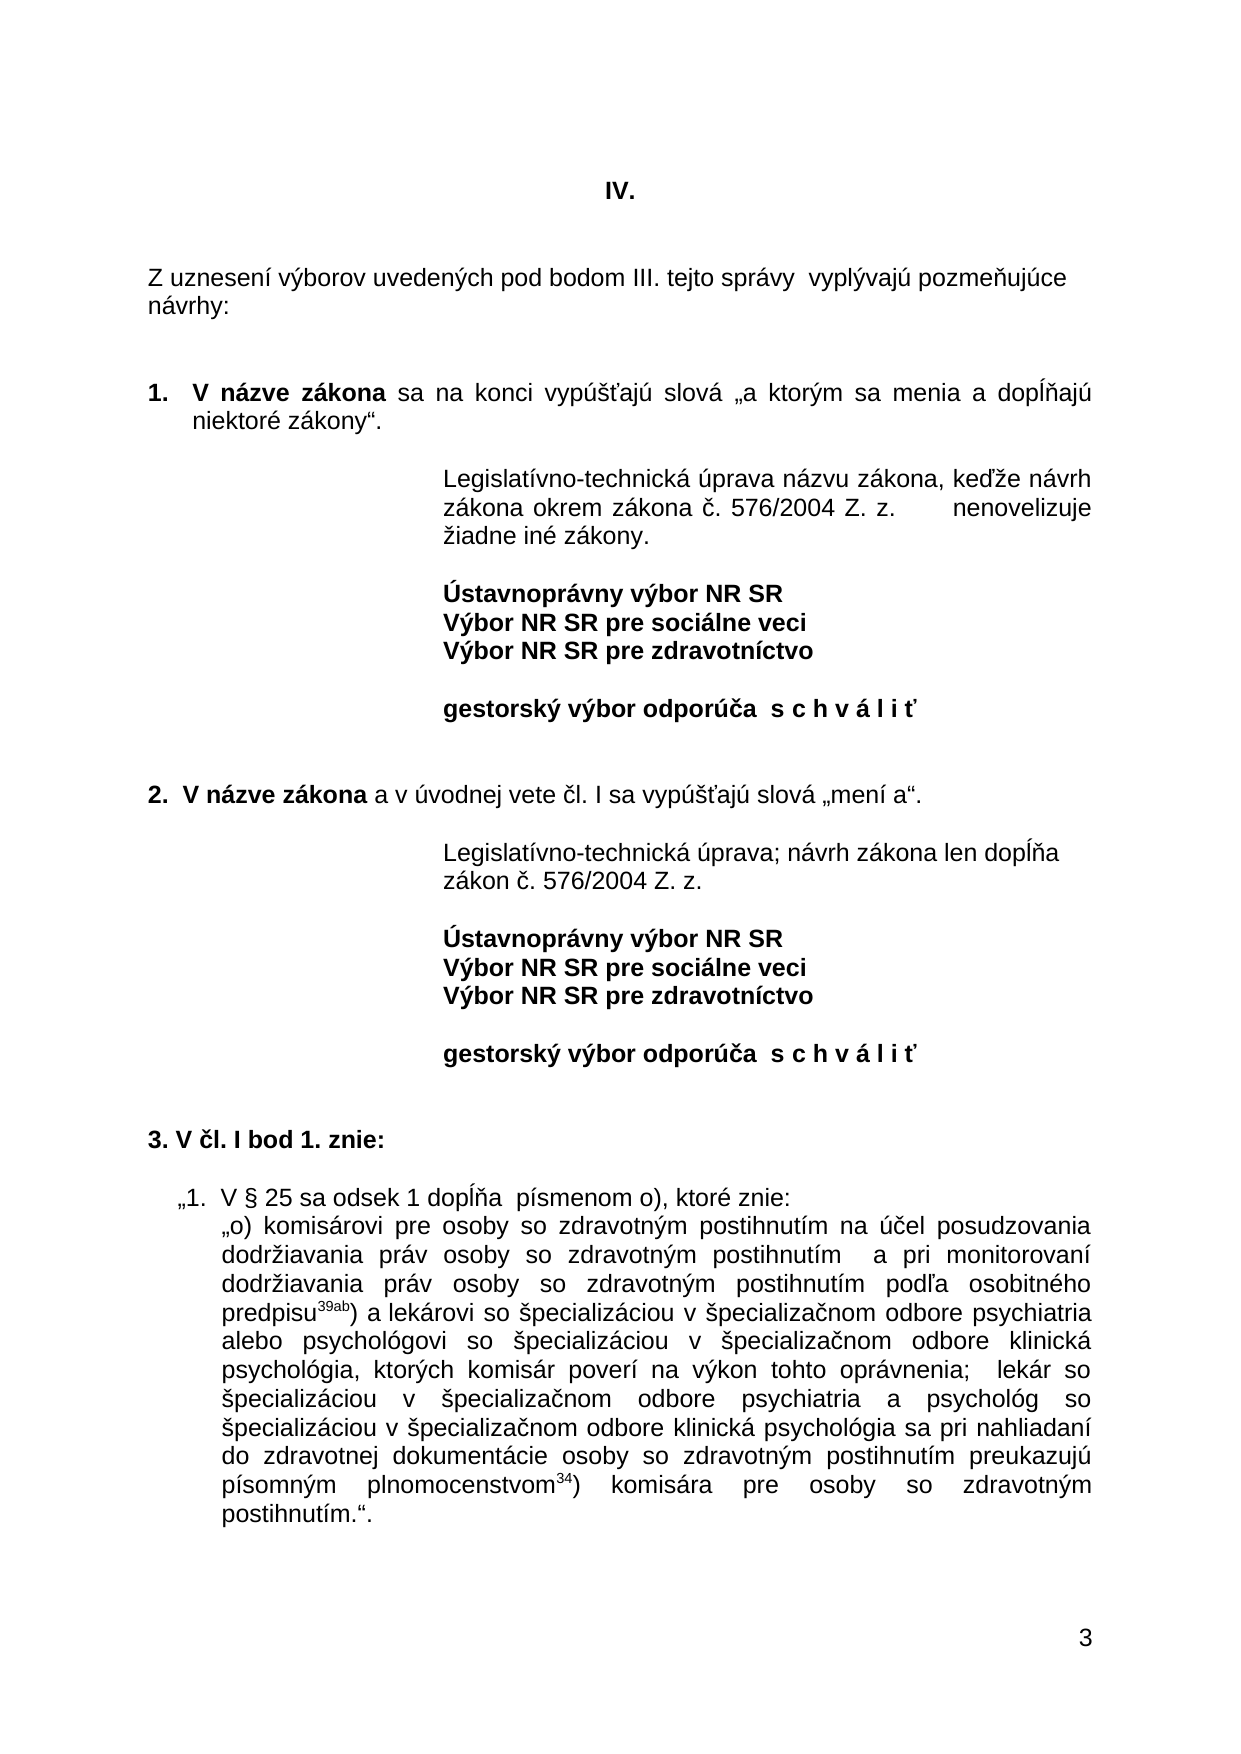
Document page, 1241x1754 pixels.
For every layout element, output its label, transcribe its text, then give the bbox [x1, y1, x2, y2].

text Ústavnoprávny výbor NR SR [443, 924, 1093, 953]
text gestorský výbor odporúča s c h v á l i ť [443, 1039, 1093, 1068]
text Ústavnoprávny výbor NR SR [443, 579, 1093, 608]
text Výbor NR SR pre sociálne veci [443, 608, 1093, 636]
list V názve zákona sa na konci vypúšťajú slová „a ktorým sa menia a dopĺňajú niektoré zákony“. [148, 378, 1093, 435]
text Legislatívno-technická úprava; návrh zákona len dopĺňa zákon č. 576/2004 Z. z. [443, 838, 1093, 895]
text „o) komisárovi pre osoby so zdravotným postihnutím na účel posudzovania dodržiavania práv osoby so zdravotným postihnutím a pri monitorovaní dodržiavania práv osoby so zdravotným postihnutím podľa osobitného predpisu39ab) a lekárovi so špecializáciou v špecializačnom odbore psychiatria alebo psychológovi so špecializáciou v špecializačnom odbore klinická psychológia, ktorých komisár poverí na výkon tohto oprávnenia; lekár so špecializáciou v špecializačnom odbore psychiatria a psychológ so špecializáciou v špecializačnom odbore klinická psychológia sa pri nahliadaní do zdravotnej dokumentácie osoby so zdravotným postihnutím preukazujú písomným plnomocenstvom34) komisára pre osoby so zdravotným postihnutím.“. [221, 1211, 1093, 1528]
text Výbor NR SR pre zdravotníctvo [443, 636, 1093, 665]
text Výbor NR SR pre sociálne veci [443, 953, 1093, 981]
text 2. V názve zákona a v úvodnej vete čl. I sa vypúšťajú slová „mení a“. [148, 780, 1093, 809]
text Z uznesení výborov uvedených pod bodom III. tejto správy vyplývajú pozmeňujúce návrhy: [148, 263, 1093, 320]
text Legislatívno-technická úprava názvu zákona, keďže návrh zákona okrem zákona č. 576/2004 Z. z. nenovelizuje žiadne iné zákony. [443, 464, 1093, 550]
text gestorský výbor odporúča s c h v á l i ť [443, 694, 1093, 723]
text 3. V čl. I bod 1. znie: [148, 1125, 1093, 1154]
text Výbor NR SR pre zdravotníctvo [443, 981, 1093, 1010]
text „1. V § 25 sa odsek 1 dopĺňa písmenom o), ktoré znie: [177, 1183, 1093, 1211]
text IV. [148, 176, 1093, 205]
